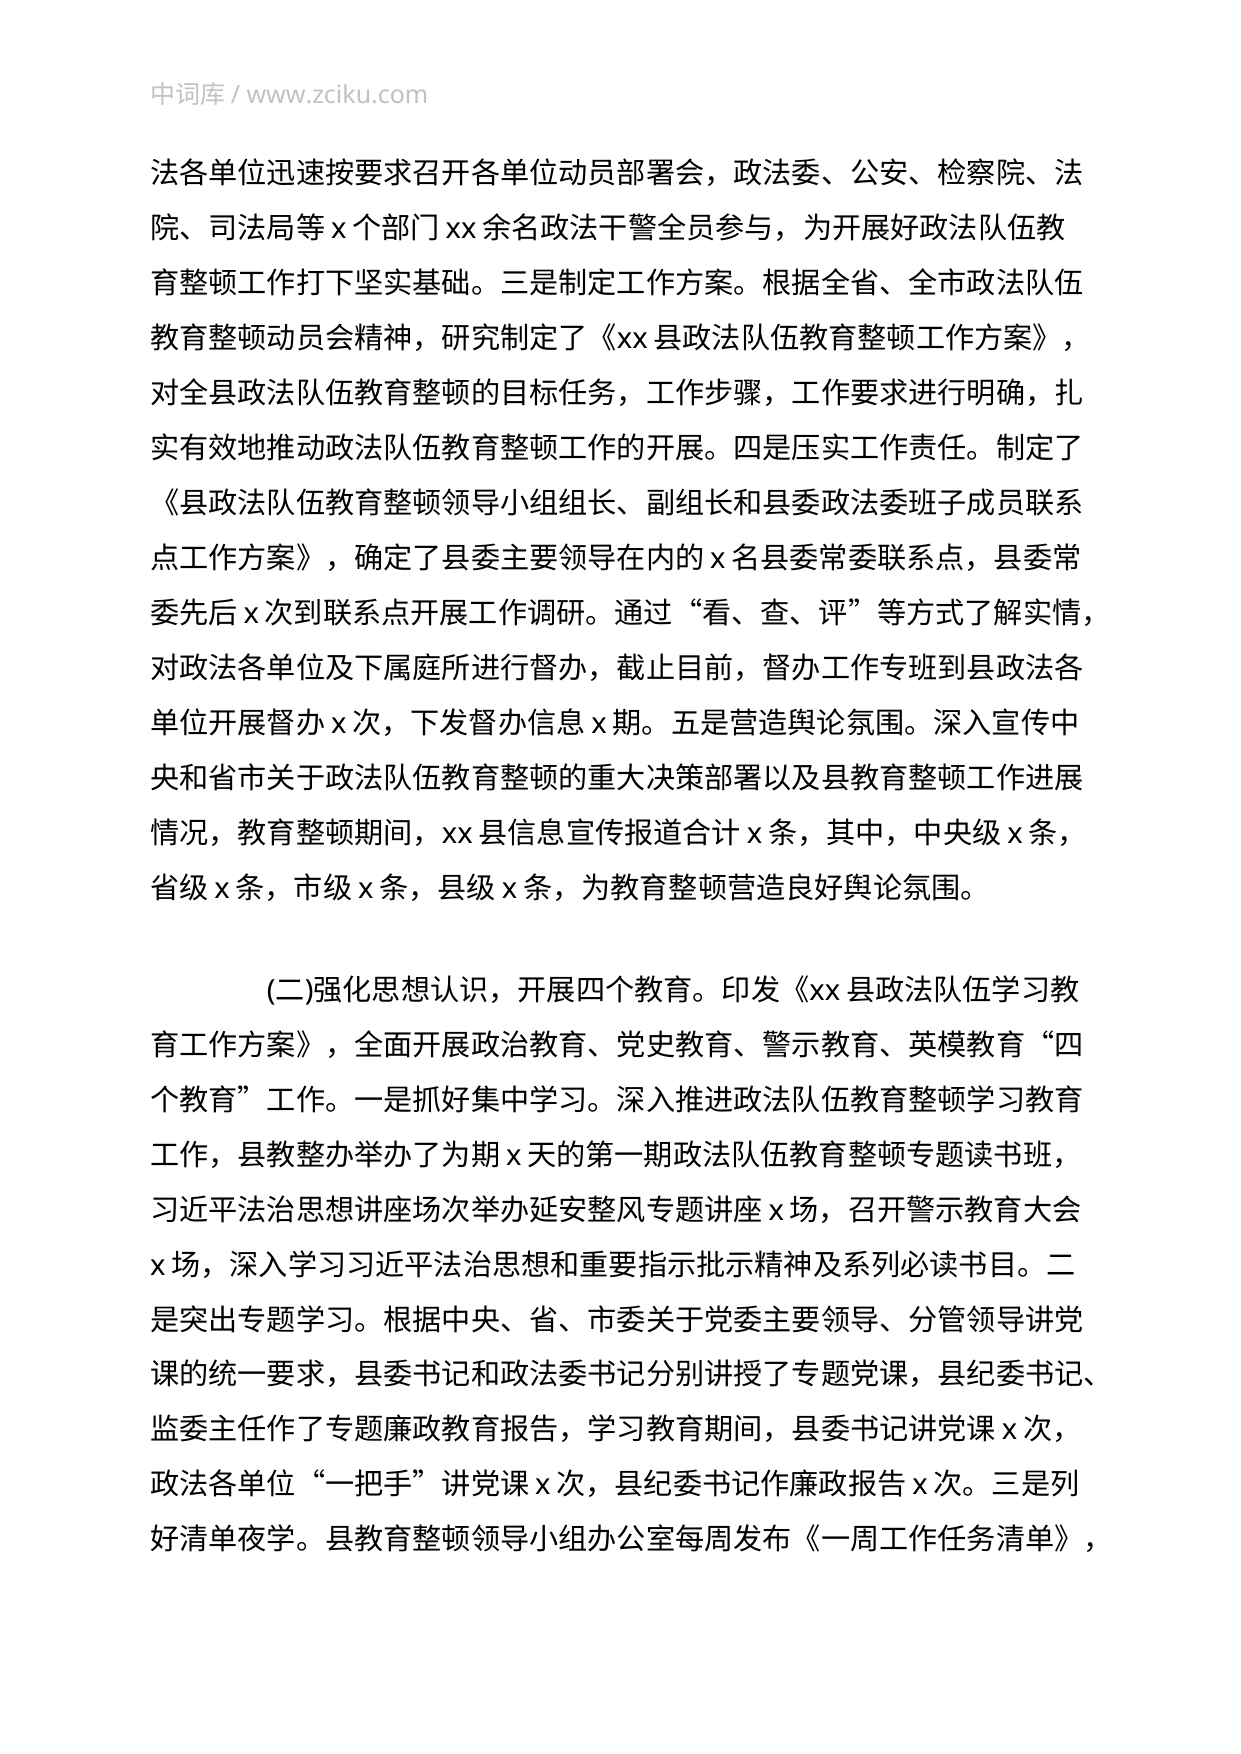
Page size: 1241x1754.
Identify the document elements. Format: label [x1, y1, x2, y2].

text [150, 150, 1090, 907]
text [150, 966, 1090, 1558]
